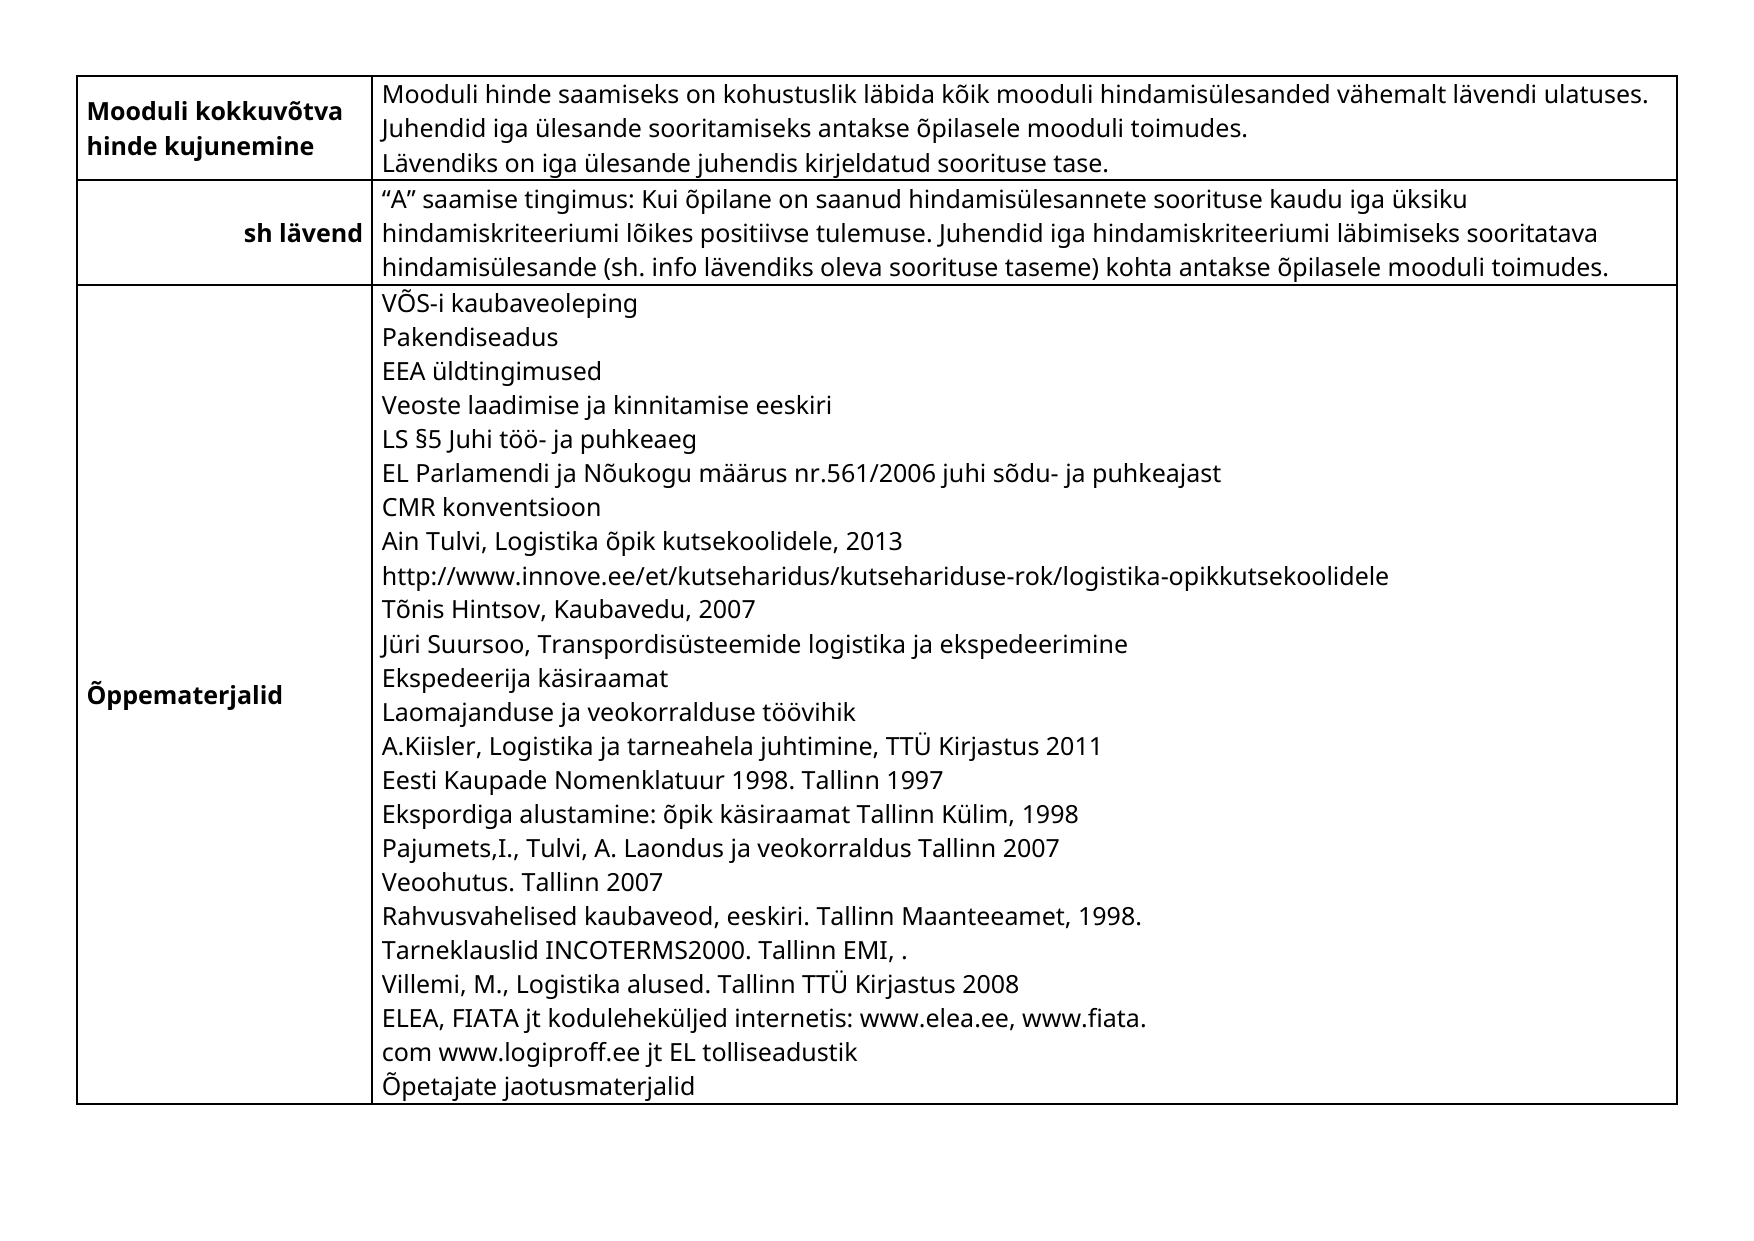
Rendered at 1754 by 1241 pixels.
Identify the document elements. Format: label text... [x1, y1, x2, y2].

table_cell VÕS-i kaubaveoleping Pakendiseadus EEA üldtingimused Veoste laadimise ja kinnitamise eeskiri LS §5 Juhi töö- ja puhkeaeg EL Parlamendi ja Nõukogu määrus nr.561/2006 juhi sõdu- ja puhkeajast CMR konventsioon Ain Tulvi, Logistika õpik kutsekoolidele, 2013 http://www.innove.ee/et/kutseharidus/kutsehariduse-rok/logistika-opikkutsekoolidele Tõnis Hintsov, Kaubavedu, 2007 Jüri Suursoo, Transpordisüsteemide logistika ja ekspedeerimine Ekspedeerija käsiraamat Laomajanduse ja veokorralduse töövihik A.Kiisler, Logistika ja tarneahela juhtimine, TTÜ Kirjastus 2011 Eesti Kaupade Nomenklatuur 1998. Tallinn 1997 Ekspordiga alustamine: õpik käsiraamat Tallinn Külim, 1998 Pajumets,I., Tulvi, A. Laondus ja veokorraldus Tallinn 2007 Veoohutus. Tallinn 2007 Rahvusvahelised kaubaveod, eeskiri. Tallinn Maanteeamet, 1998. Tarneklauslid INCOTERMS2000. Tallinn EMI, . Villemi, M., Logistika alused. Tallinn TTÜ Kirjastus 2008 ELEA, FIATA jt koduleheküljed internetis: www.elea.ee, www.fiata. com www.logiproff.ee jt EL tolliseadustik Õpetajate jaotusmaterjalid [373, 286, 1676, 1103]
table_cell Mooduli hinde saamiseks on kohustuslik läbida kõik mooduli hindamisülesanded vähemalt lävendi ulatuses. Juhendid iga ülesande sooritamiseks antakse õpilasele mooduli toimudes. Lävendiks on iga ülesande juhendis kirjeldatud soorituse tase. [373, 77, 1676, 179]
table_cell Õppematerjalid [78, 286, 371, 1103]
table_cell Mooduli kokkuvõtva hinde kujunemine [78, 77, 371, 179]
table_cell sh lävend [78, 181, 371, 283]
table_cell “A” saamise tingimus: Kui õpilane on saanud hindamisülesannete soorituse kaudu iga üksiku hindamiskriteeriumi lõikes positiivse tulemuse. Juhendid iga hindamiskriteeriumi läbimiseks sooritatava hindamisülesande (sh. info lävendiks oleva soorituse taseme) kohta antakse õpilasele mooduli toimudes. [373, 181, 1676, 283]
